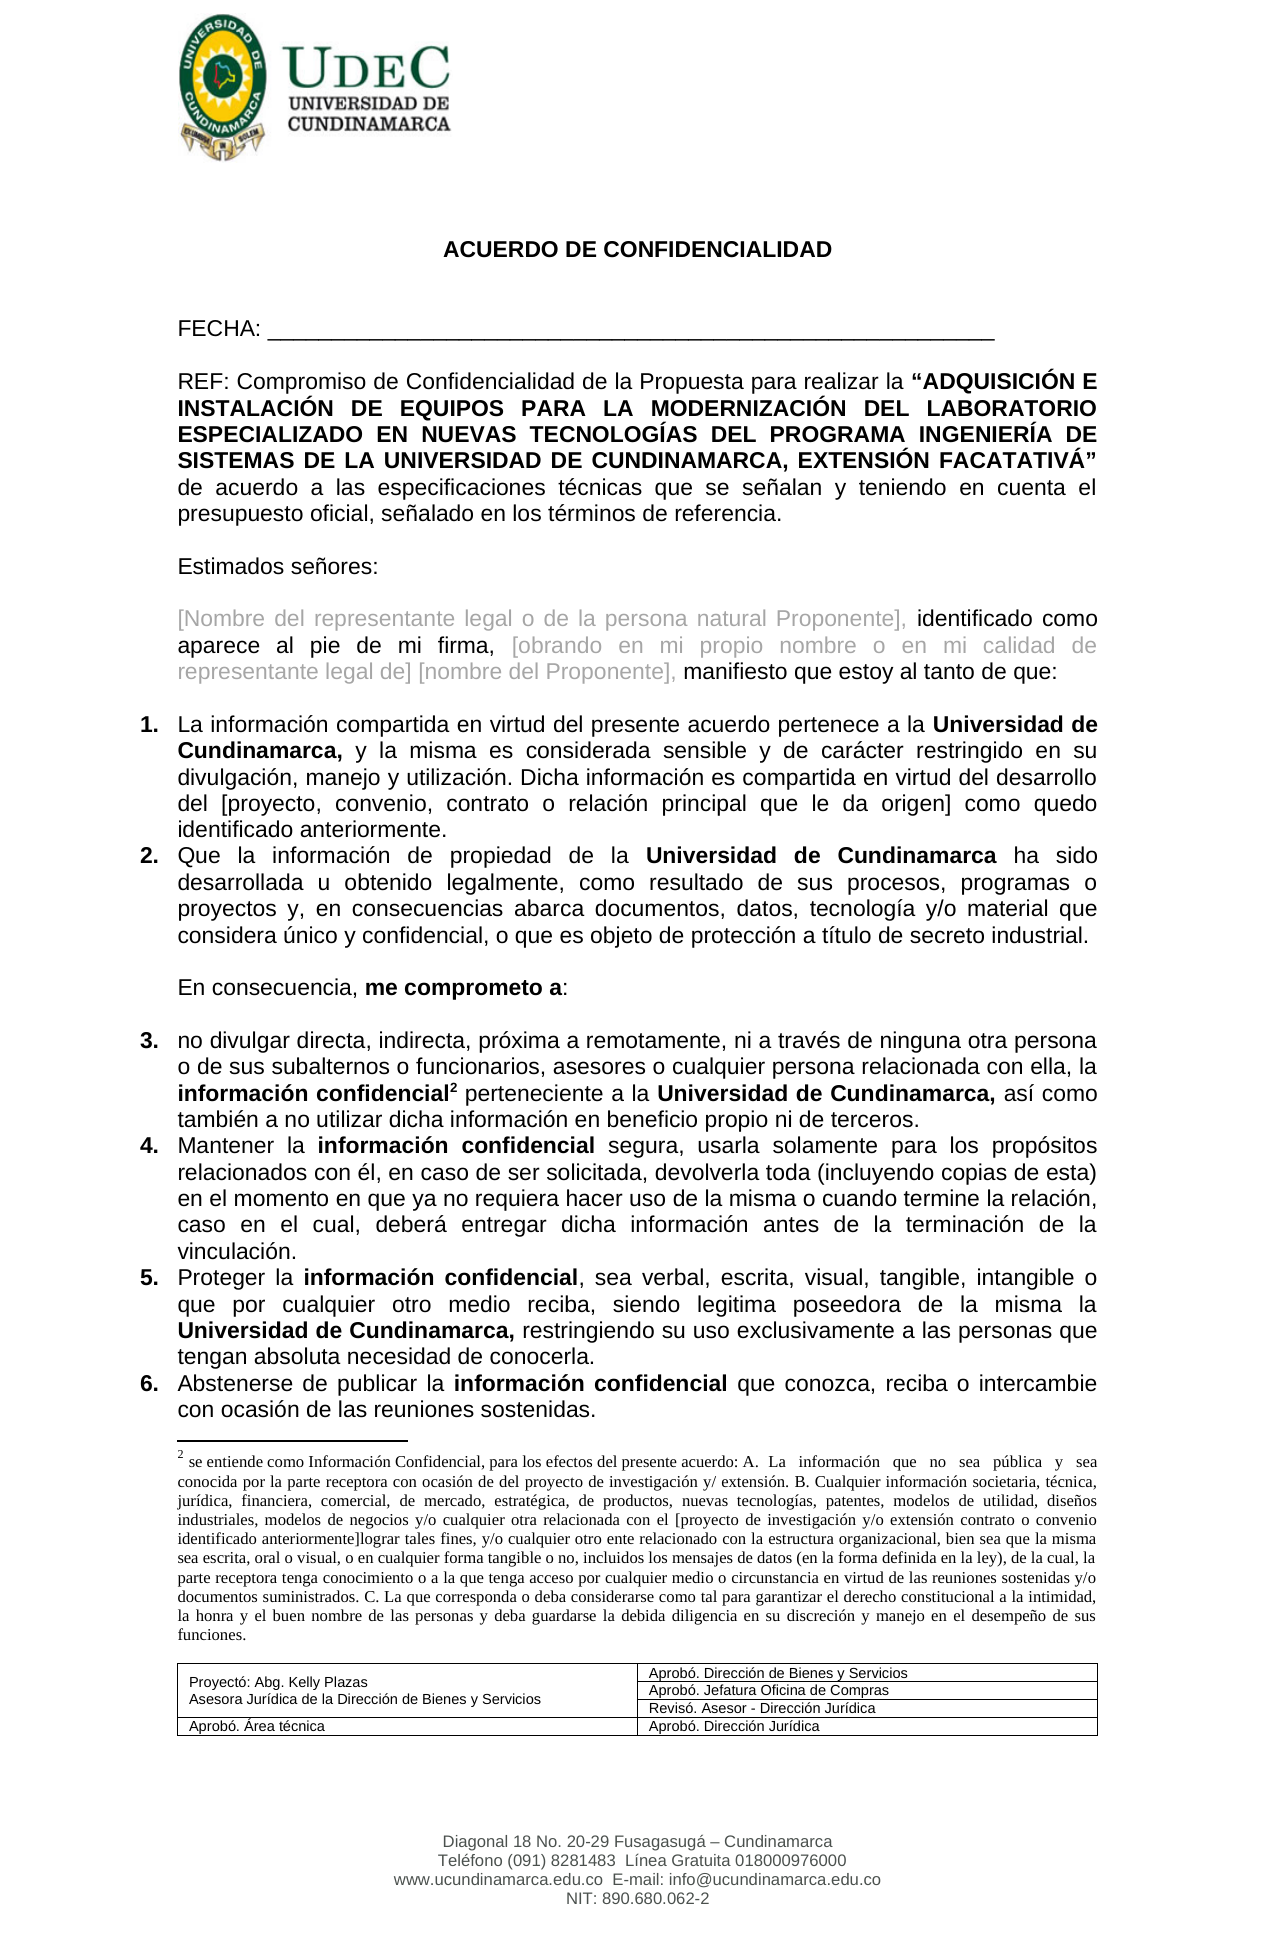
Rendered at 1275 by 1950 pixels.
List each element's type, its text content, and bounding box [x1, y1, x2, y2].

text Estimados señores: [177, 553, 1098, 579]
text FECHA: _________________________________________________________ [177, 315, 1098, 342]
text [Nombre del representante legal o de la persona natural Proponente], identificado como aparece al pie de mi firma, [obrando en mi propio nombre o en mi calidad de representante legal de] [nombre del Proponente], manifiesto que estoy al tanto de que: [177, 605, 1098, 684]
list Mantener la información confidencial segura, usarla solamente para los propósitos relacionados con él, en caso de ser solicitada, devolverla toda (incluyendo copias de esta) en el momento en que ya no requiera hacer uso de la misma o cuando termine la relación, caso en el cual, deberá entregar dicha información antes de la terminación de la vinculación. [140, 1132, 1098, 1264]
list Abstenerse de publicar la información confidencial que conozca, reciba o intercambie con ocasión de las reuniones sostenidas. [140, 1369, 1098, 1422]
text REF: Compromiso de Confidencialidad de la Propuesta para realizar la “ADQUISICIÓN E INSTALACIÓN DE EQUIPOS PARA LA MODERNIZACIÓN DEL LABORATORIO ESPECIALIZADO EN NUEVAS TECNOLOGÍAS DEL PROGRAMA INGENIERÍA DE SISTEMAS DE LA UNIVERSIDAD DE CUNDINAMARCA, EXTENSIÓN FACATATIVÁ” de acuerdo a las especificaciones técnicas que se señalan y teniendo en cuenta el presupuesto oficial, señalado en los términos de referencia. [177, 368, 1098, 526]
list Proteger la información confidencial, sea verbal, escrita, visual, tangible, intangible o que por cualquier otro medio reciba, siendo legitima poseedora de la misma la Universidad de Cundinamarca, restringiendo su uso exclusivamente a las personas que tengan absoluta necesidad de conocerla. [140, 1264, 1098, 1369]
text ACUERDO DE CONFIDENCIALIDAD [177, 236, 1098, 263]
list La información compartida en virtud del presente acuerdo pertenece a la Universidad de Cundinamarca, y la misma es considerada sensible y de carácter restringido en su divulgación, manejo y utilización. Dicha información es compartida en virtud del desarrollo del [proyecto, convenio, contrato o relación principal que le da origen] como quedo identificado anteriormente. [140, 711, 1098, 842]
list Que la información de propiedad de la Universidad de Cundinamarca ha sido desarrollada u obtenido legalmente, como resultado de sus procesos, programas o proyectos y, en consecuencias abarca documentos, datos, tecnología y/o material que considera único y confidencial, o que es objeto de protección a título de secreto industrial. [140, 842, 1098, 948]
list no divulgar directa, indirecta, próxima a remotamente, ni a través de ninguna otra persona o de sus subalternos o funcionarios, asesores o cualquier persona relacionada con ella, la información confidencial perteneciente a la Universidad de Cundinamarca, así como también a no utilizar dicha información en beneficio propio ni de terceros. [140, 1027, 1098, 1132]
picture [178, 13, 453, 163]
text En consecuencia, me comprometo a: [177, 974, 1098, 1001]
